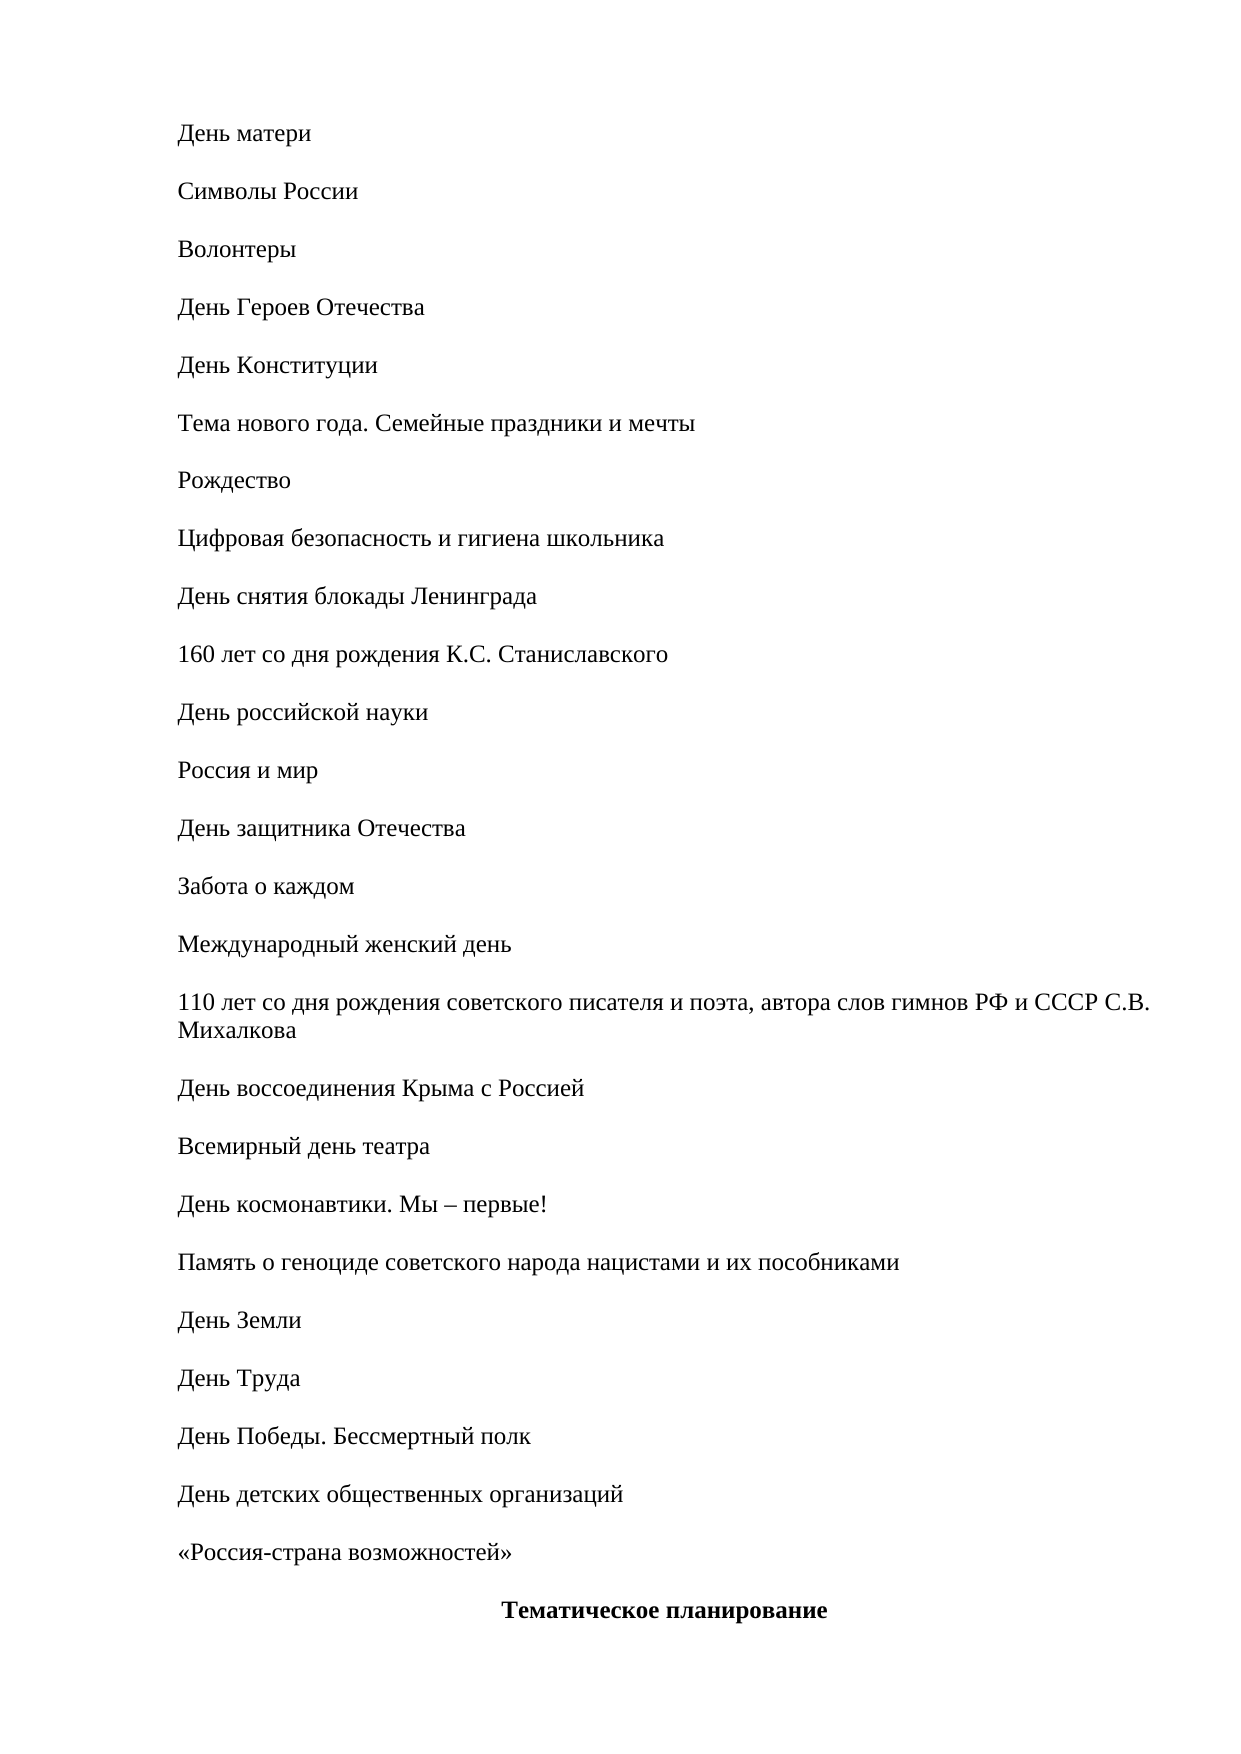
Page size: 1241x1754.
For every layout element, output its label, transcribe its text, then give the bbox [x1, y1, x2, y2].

text Всемирный день театра [177, 1131, 1152, 1160]
text Россия и мир [177, 755, 1152, 784]
text 160 лет со дня рождения К.С. Станиславского [177, 639, 1152, 668]
text День Героев Отечества [177, 292, 1152, 321]
text День снятия блокады Ленинграда [177, 581, 1152, 610]
text День детских общественных организаций [177, 1479, 1152, 1508]
text День воссоединения Крыма с Россией [177, 1073, 1152, 1102]
text День Победы. Бессмертный полк [177, 1421, 1152, 1450]
text Символы России [177, 176, 1152, 205]
text Тематическое планирование [177, 1595, 1152, 1623]
text Волонтеры [177, 234, 1152, 263]
text День защитника Отечества [177, 813, 1152, 842]
text Тема нового года. Семейные праздники и мечты [177, 408, 1152, 436]
text 110 лет со дня рождения советского писателя и поэта, автора слов гимнов РФ и СССР С.В. Михалкова [177, 987, 1152, 1044]
text День матери [177, 118, 1152, 147]
text День космонавтики. Мы – первые! [177, 1189, 1152, 1218]
text Цифровая безопасность и гигиена школьника [177, 523, 1152, 552]
text День российской науки [177, 697, 1152, 726]
text Забота о каждом [177, 871, 1152, 900]
text Память о геноциде советского народа нацистами и их пособниками [177, 1247, 1152, 1276]
text Международный женский день [177, 929, 1152, 958]
text День Труда [177, 1363, 1152, 1392]
text «Россия-страна возможностей» [177, 1537, 1152, 1566]
text Рождество [177, 466, 1152, 494]
text День Земли [177, 1305, 1152, 1334]
text День Конституции [177, 350, 1152, 378]
